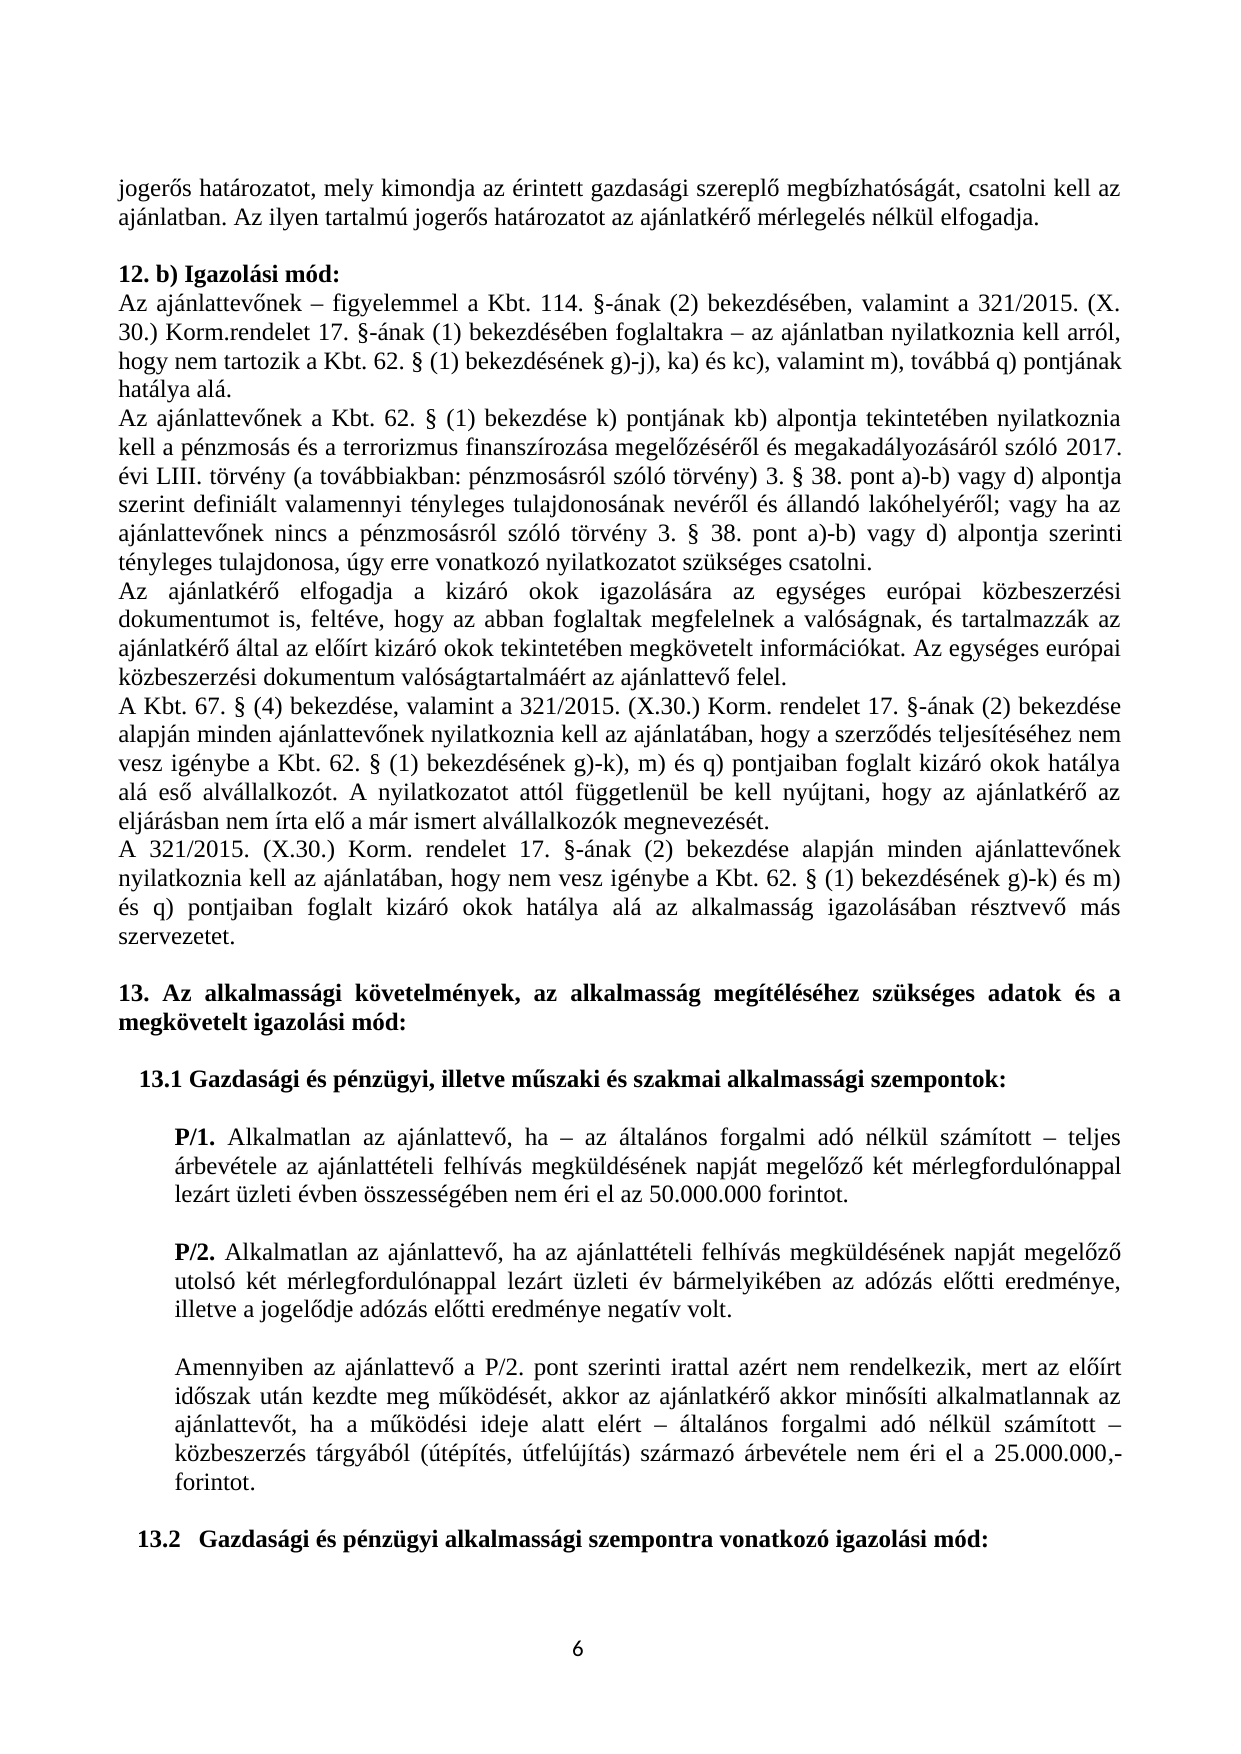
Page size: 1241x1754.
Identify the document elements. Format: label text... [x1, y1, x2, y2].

text 12. b) Igazolási mód: [118, 259, 1122, 288]
text 13. Az alkalmassági követelmények, az alkalmasság megítéléséhez szükséges adatok és a megkövetelt igazolási mód: [118, 978, 1122, 1036]
text A Kbt. 67. § (4) bekezdése, valamint a 321/2015. (X.30.) Korm. rendelet 17. §-ának (2) bekezdése alapján minden ajánlattevőnek nyilatkoznia kell az ajánlatában, hogy a szerződés teljesítéséhez nem vesz igénybe a Kbt. 62. § (1) bekezdésének g)-k), m) és q) pontjaiban foglalt kizáró okok hatálya alá eső alvállalkozót. A nyilatkozatot attól függetlenül be kell nyújtani, hogy az ajánlatkérő az eljárásban nem írta elő a már ismert alvállalkozók megnevezését. [118, 691, 1122, 834]
text P/2. Alkalmatlan az ajánlattevő, ha az ajánlattételi felhívás megküldésének napját megelőző utolsó két mérlegfordulónappal lezárt üzleti év bármelyikében az adózás előtti eredménye, illetve a jogelődje adózás előtti eredménye negatív volt. [174, 1237, 1122, 1323]
list Gazdasági és pénzügyi alkalmassági szempontra vonatkozó igazolási mód: [137, 1524, 1122, 1553]
text Az ajánlattevőnek – figyelemmel a Kbt. 114. §-ának (2) bekezdésében, valamint a 321/2015. (X. 30.) Korm.rendelet 17. §-ának (1) bekezdésében foglaltakra – az ajánlatban nyilatkoznia kell arról, hogy nem tartozik a Kbt. 62. § (1) bekezdésének g)-j), ka) és kc), valamint m), továbbá q) pontjának hatálya alá. [118, 288, 1122, 403]
text Amennyiben az ajánlattevő a P/2. pont szerinti irattal azért nem rendelkezik, mert az előírt időszak után kezdte meg működését, akkor az ajánlatkérő akkor minősíti alkalmatlannak az ajánlattevőt, ha a működési ideje alatt elért – általános forgalmi adó nélkül számított – közbeszerzés tárgyából (útépítés, útfelújítás) származó árbevétele nem éri el a 25.000.000,- forintot. [174, 1352, 1122, 1496]
text 13.1 Gazdasági és pénzügyi, illetve műszaki és szakmai alkalmassági szempontok: [138, 1064, 1122, 1093]
text P/1. Alkalmatlan az ajánlattevő, ha – az általános forgalmi adó nélkül számított – teljes árbevétele az ajánlattételi felhívás megküldésének napját megelőző két mérlegfordulónappal lezárt üzleti évben összességében nem éri el az 50.000.000 forintot. [174, 1122, 1122, 1208]
text Az ajánlattevőnek a Kbt. 62. § (1) bekezdése k) pontjának kb) alpontja tekintetében nyilatkoznia kell a pénzmosás és a terrorizmus finanszírozása megelőzéséről és megakadályozásáról szóló 2017. évi LIII. törvény (a továbbiakban: pénzmosásról szóló törvény) 3. § 38. pont a)-b) vagy d) alpontja szerint definiált valamennyi tényleges tulajdonosának nevéről és állandó lakóhelyéről; vagy ha az ajánlattevőnek nincs a pénzmosásról szóló törvény 3. § 38. pont a)-b) vagy d) alpontja szerinti tényleges tulajdonosa, úgy erre vonatkozó nyilatkozatot szükséges csatolni. [118, 403, 1122, 576]
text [118, 173, 1122, 231]
text Az ajánlatkérő elfogadja a kizáró okok igazolására az egységes európai közbeszerzési dokumentumot is, feltéve, hogy az abban foglaltak megfelelnek a valóságnak, és tartalmazzák az ajánlatkérő által az előírt kizáró okok tekintetében megkövetelt információkat. Az egységes európai közbeszerzési dokumentum valóságtartalmáért az ajánlattevő felel. [118, 576, 1122, 691]
text A 321/2015. (X.30.) Korm. rendelet 17. §-ának (2) bekezdése alapján minden ajánlattevőnek nyilatkoznia kell az ajánlatában, hogy nem vesz igénybe a Kbt. 62. § (1) bekezdésének g)-k) és m) és q) pontjaiban foglalt kizáró okok hatálya alá az alkalmasság igazolásában résztvevő más szervezetet. [118, 834, 1122, 949]
